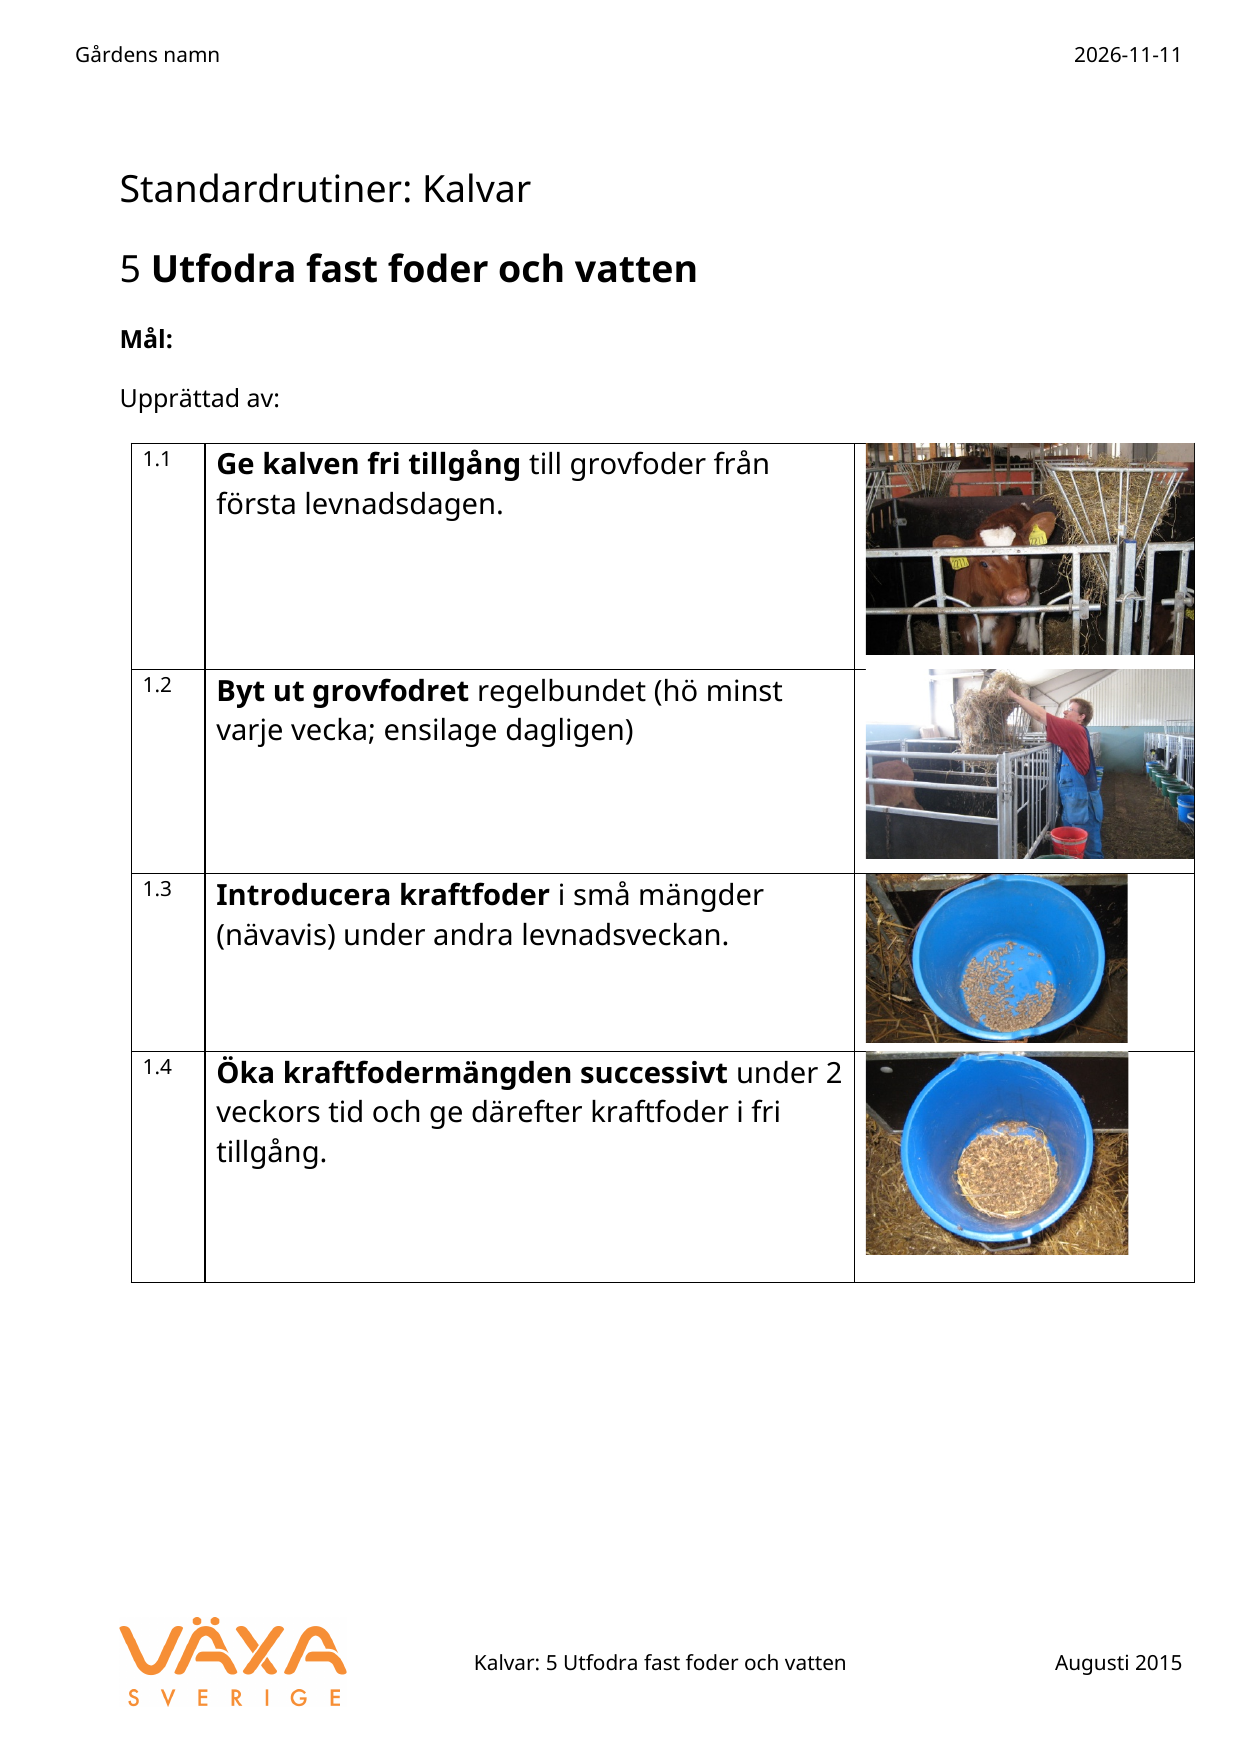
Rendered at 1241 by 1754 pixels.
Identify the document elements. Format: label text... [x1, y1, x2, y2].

picture [865, 1051, 1129, 1255]
picture [119, 1617, 347, 1707]
picture [865, 443, 1195, 655]
picture [865, 874, 1128, 1043]
table_header Ge kalven fri tillgång till grovfoder från första levnadsdagen. [206, 444, 854, 669]
text Standardrutiner: Kalvar [119, 162, 1167, 213]
table_cell [855, 1052, 1194, 1282]
table_cell Öka kraftfodermängden successivt under 2 veckors tid och ge därefter kraftfoder i fri tillgång. [206, 1052, 854, 1282]
table_cell 1.3 [132, 874, 204, 1051]
table_cell [855, 874, 1194, 1051]
text Upprättad av: [119, 381, 1167, 414]
picture [865, 669, 1195, 859]
table_header [855, 444, 1194, 669]
table_cell [855, 670, 1194, 873]
table_cell Byt ut grovfodret regelbundet (hö minst varje vecka; ensilage dagligen) [206, 670, 854, 873]
text Mål: [119, 321, 1167, 356]
table_cell 1.2 [132, 670, 204, 873]
table_cell Introducera kraftfoder i små mängder (nävavis) under andra levnadsveckan. [206, 874, 854, 1051]
text 5 Utfodra fast foder och vatten [119, 242, 1167, 293]
table_cell 1.4 [132, 1052, 204, 1282]
table_header 1.1 [132, 444, 204, 669]
